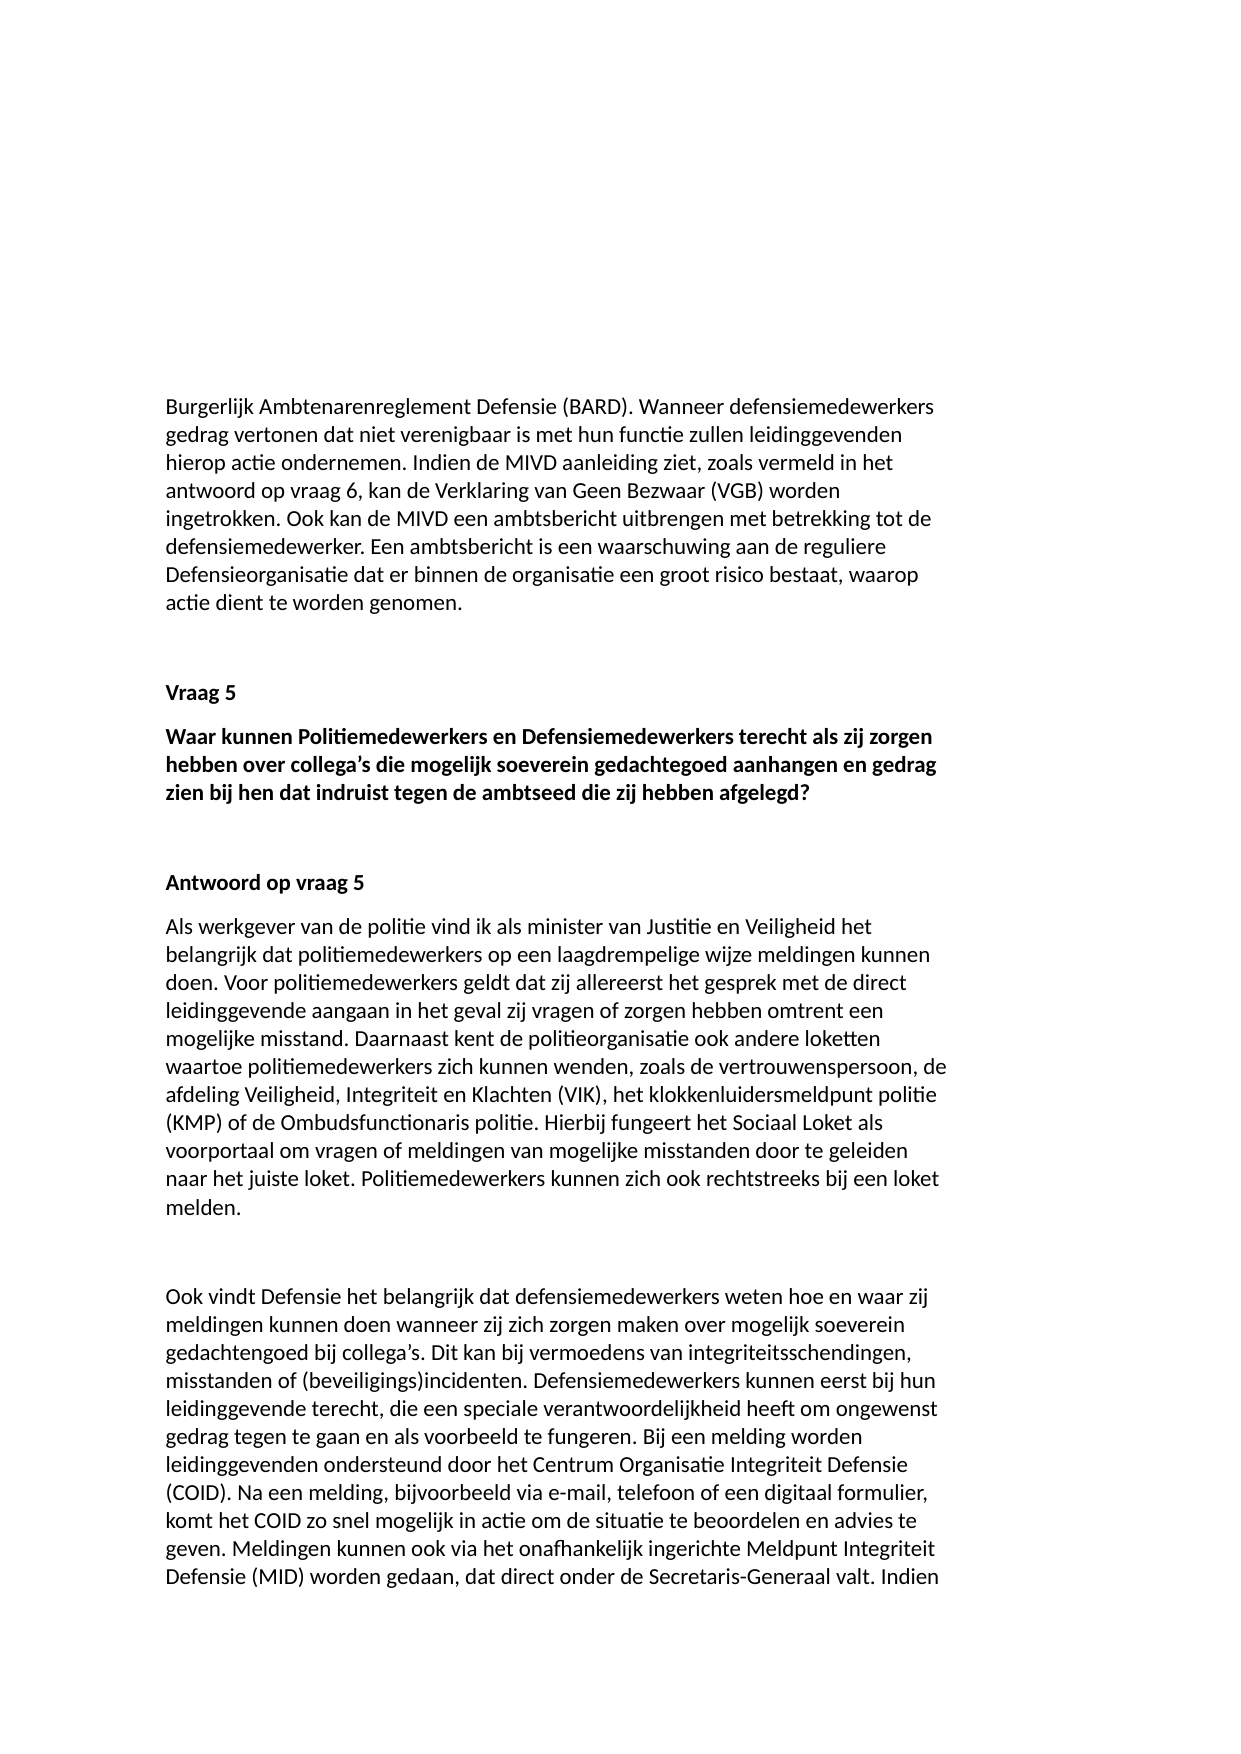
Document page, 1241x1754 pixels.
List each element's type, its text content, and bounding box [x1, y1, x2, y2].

text Antwoord op vraag 5 [165, 868, 951, 896]
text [165, 1282, 951, 1590]
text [165, 392, 951, 616]
text Vraag 5 [165, 678, 951, 706]
text Als werkgever van de politie vind ik als minister van Justitie en Veiligheid het belangrijk dat politiemedewerkers op een laagdrempelige wijze meldingen kunnen doen. Voor politiemedewerkers geldt dat zij allereerst het gesprek met de direct leidinggevende aangaan in het geval zij vragen of zorgen hebben omtrent een mogelijke misstand. Daarnaast kent de politieorganisatie ook andere loketten waartoe politiemedewerkers zich kunnen wenden, zoals de vertrouwenspersoon, de afdeling Veiligheid, Integriteit en Klachten (VIK), het klokkenluidersmeldpunt politie (KMP) of de Ombudsfunctionaris politie. Hierbij fungeert het Sociaal Loket als voorportaal om vragen of meldingen van mogelijke misstanden door te geleiden naar het juiste loket. Politiemedewerkers kunnen zich ook rechtstreeks bij een loket melden. [165, 912, 951, 1221]
text Waar kunnen Politiemedewerkers en Defensiemedewerkers terecht als zij zorgen hebben over collega’s die mogelijk soeverein gedachtegoed aanhangen en gedrag zien bij hen dat indruist tegen de ambtseed die zij hebben afgelegd? [165, 722, 951, 806]
